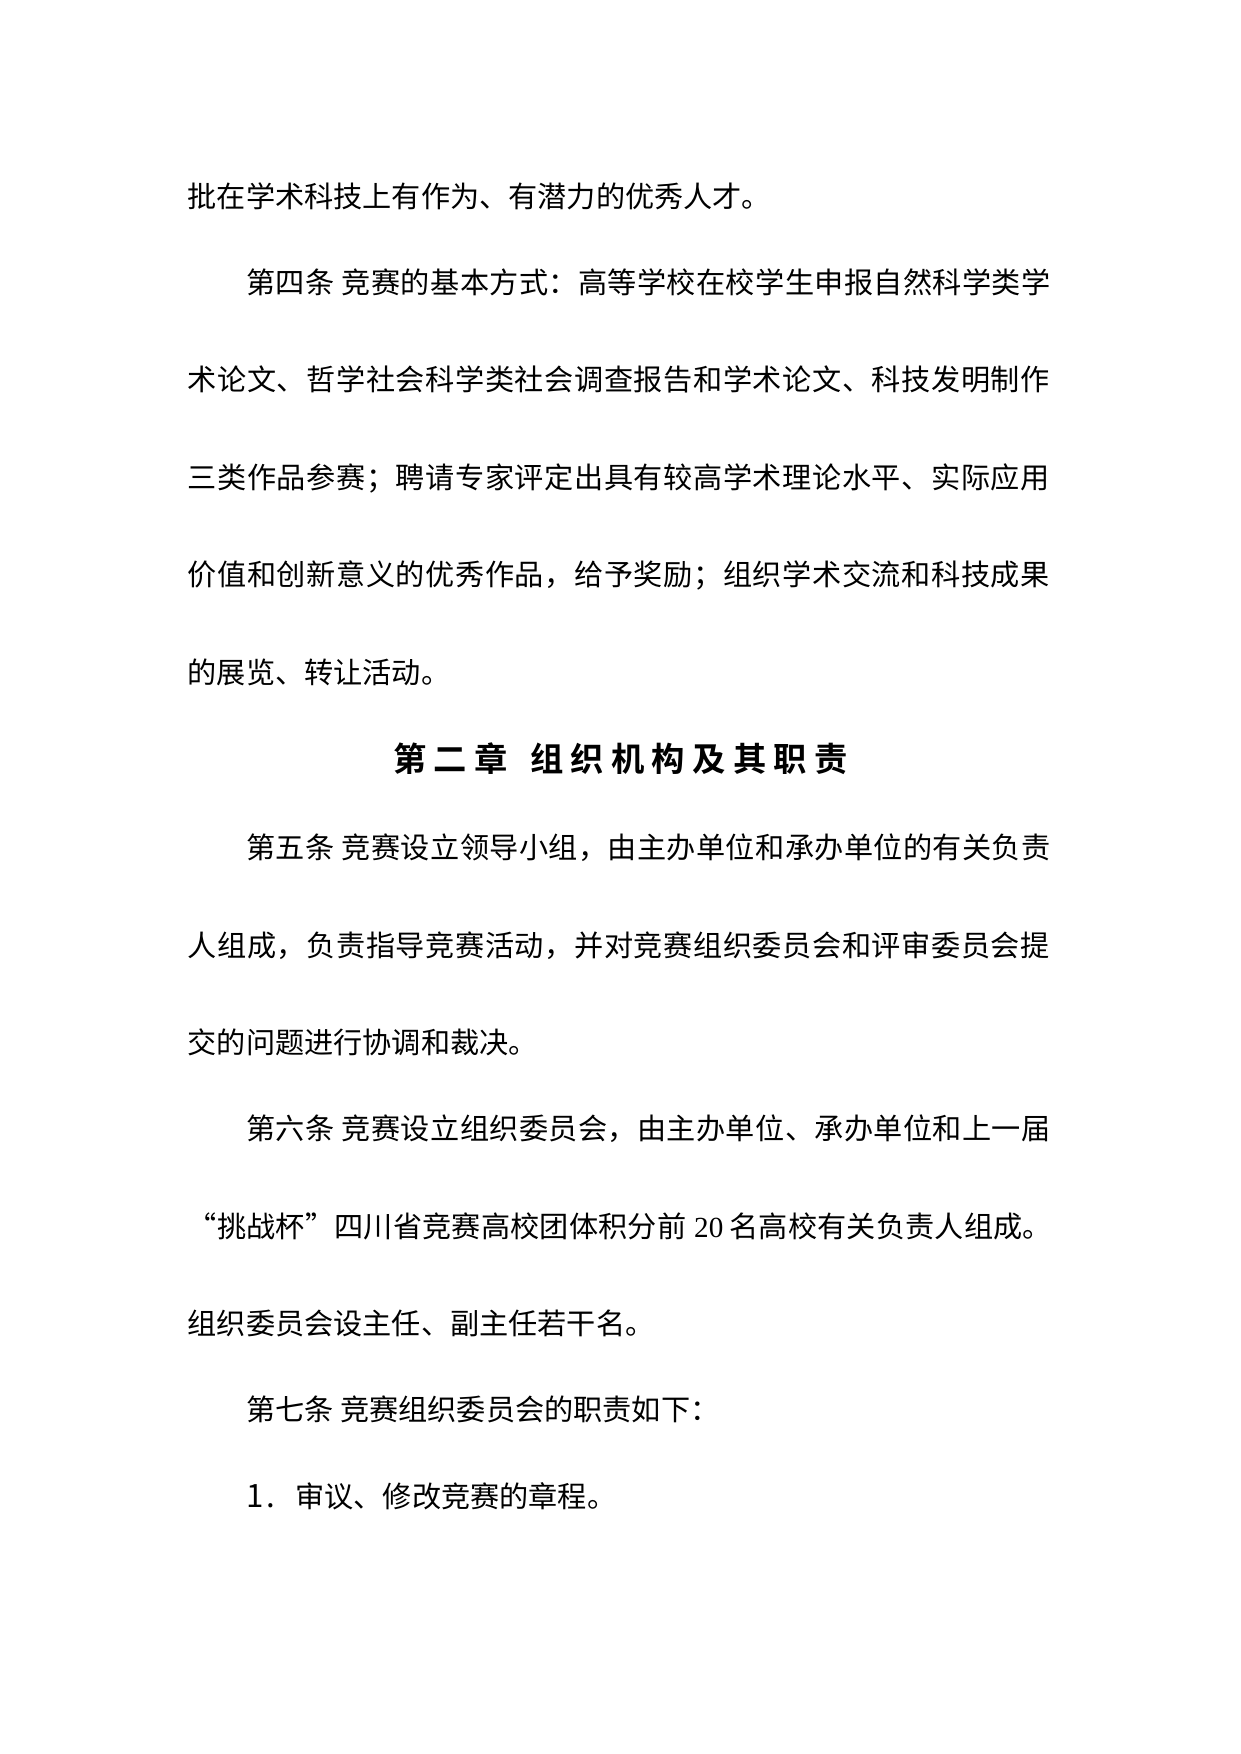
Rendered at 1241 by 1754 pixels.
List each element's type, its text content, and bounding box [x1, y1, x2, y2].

text 第四条 竞赛的基本方式：高等学校在校学生申报自然科学类学术论文、哲学社会科学类社会调查报告和学术论文、科技发明制作三类作品参赛；聘请专家评定出具有较高学术理论水平、实际应用价值和创新意义的优秀作品，给予奖励；组织学术交流和科技成果的展览、转让活动。 [187, 248, 1053, 703]
list 审议、修改竞赛的章程。 [187, 1462, 1053, 1527]
text 第五条 竞赛设立领导小组，由主办单位和承办单位的有关负责人组成，负责指导竞赛活动，并对竞赛组织委员会和评审委员会提交的问题进行协调和裁决。 [187, 813, 1053, 1073]
subtitle 第二章 组织机构及其职责 [187, 724, 1053, 789]
text 第七条 竞赛组织委员会的职责如下： [187, 1376, 1053, 1441]
text 第六条 竞赛设立组织委员会，由主办单位、承办单位和上一届“挑战杯”四川省竞赛高校团体积分前20名高校有关负责人组成。组织委员会设主任、副主任若干名。 [187, 1094, 1053, 1354]
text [187, 162, 1053, 227]
